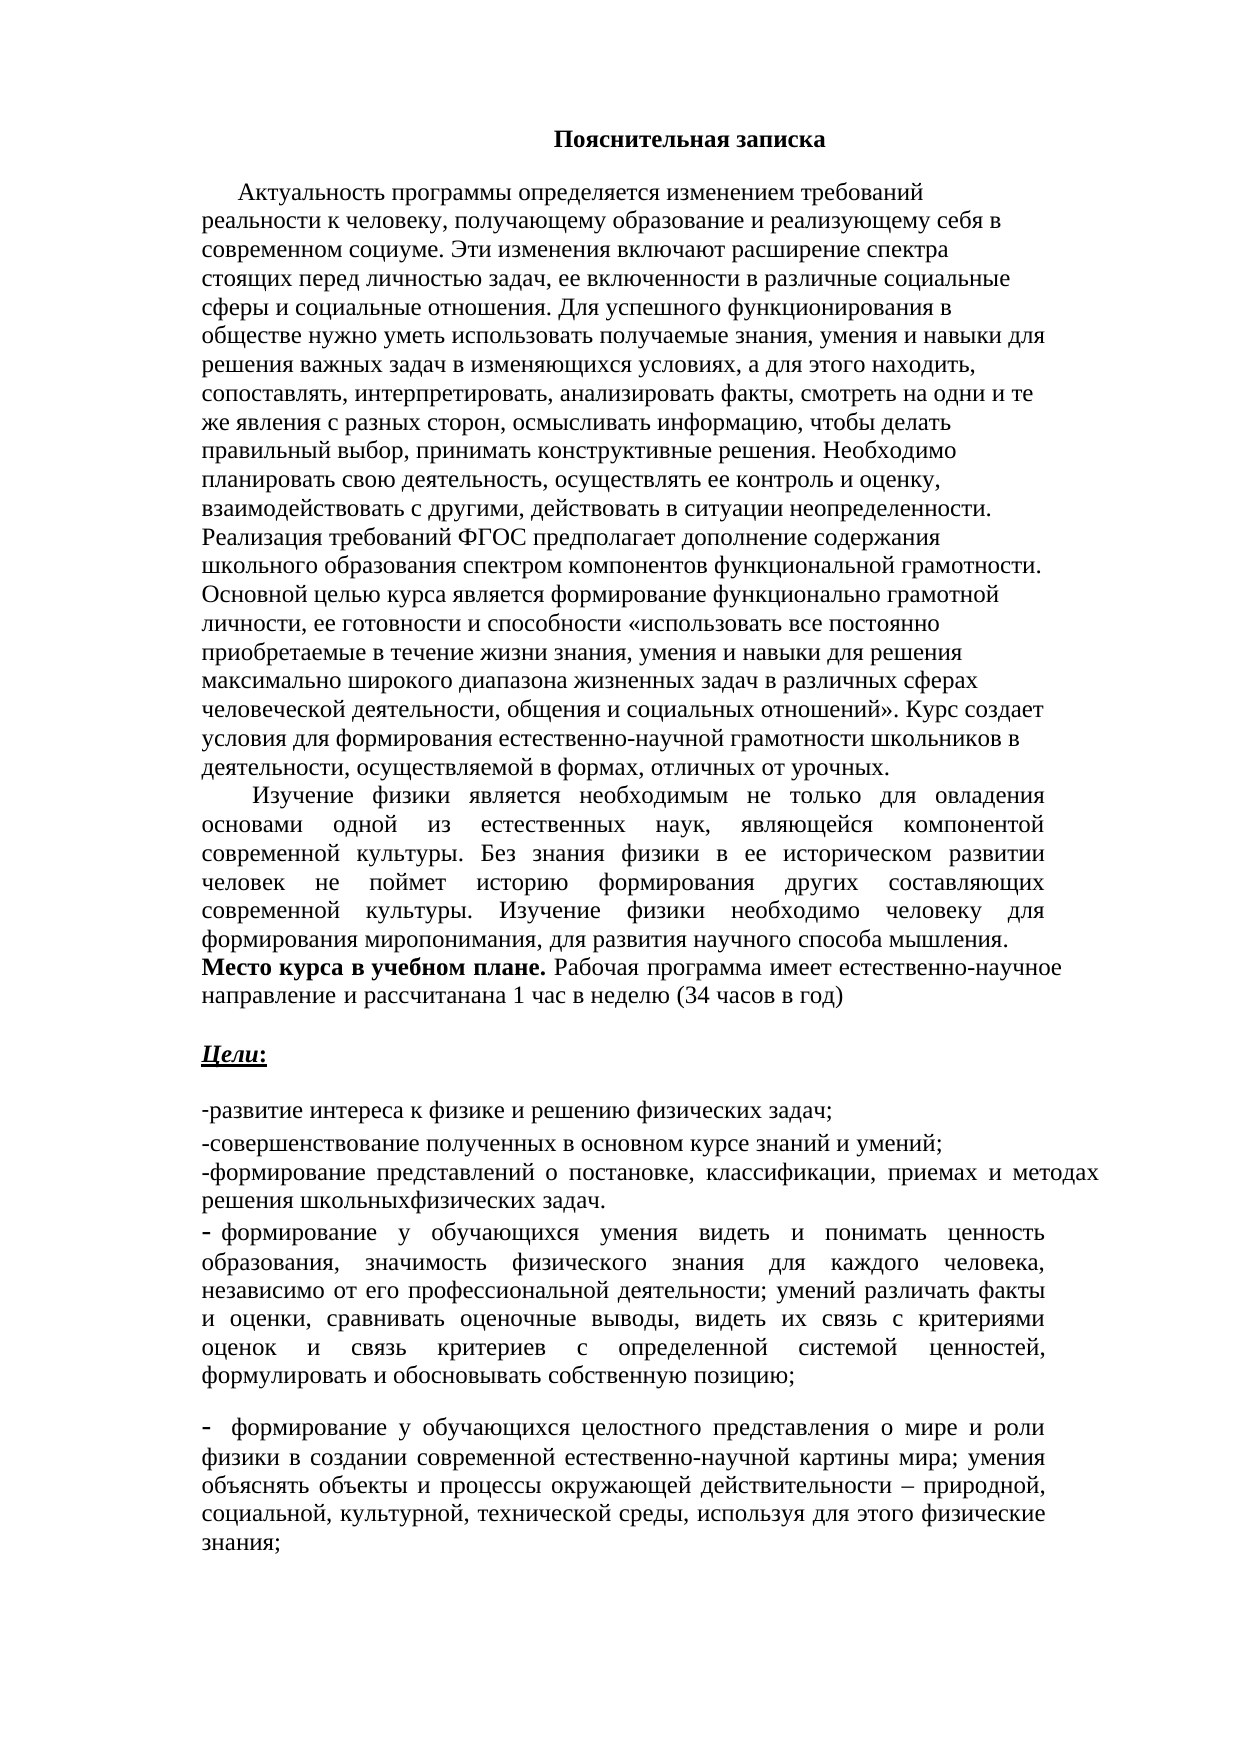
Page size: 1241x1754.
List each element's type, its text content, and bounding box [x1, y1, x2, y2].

list формирование у обучающихся умения видеть и понимать ценность образования, значимость физического знания для каждого человека, независимо от его профессиональной деятельности; умений различать факты и оценки, сравнивать оценочные выводы, видеть их связь с критериями оценок и связь критериев с определенной системой ценностей, формулировать и обосновывать собственную позицию; [201, 1214, 1046, 1388]
text -формирование представлений о постановке, классификации, приемах и методах решения школьныхфизических задач. [201, 1157, 1152, 1214]
text -совершенствование полученных в основном курсе знаний и умений; [201, 1128, 1152, 1156]
list формирование у обучающихся целостного представления о мире и роли физики в создании современной естественно-научной картины мира; умения объяснять объекты и процессы окружающей действительности – природной, социальной, культурной, технической среды, используя для этого физические знания; [201, 1409, 1046, 1555]
text -развитие интереса к физике и решению физических задач; [201, 1094, 1152, 1124]
text Цели: [201, 1039, 1152, 1068]
text Изучение физики является необходимым не только для овладения основами одной из естественных наук, являющейся компонентой современной культуры. Без знания физики в ее историческом развитии человек не поймет историю формирования других составляющих современной культуры. Изучение физики необходимо человеку для формирования миропонимания, для развития научного способа мышления. [201, 780, 1045, 953]
text Актуальность программы определяется изменением требований реальности к человеку, получающему образование и реализующему себя в современном социуме. Эти изменения включают расширение спектра стоящих перед личностью задач, ее включенности в различные социальные сферы и социальные отношения. Для успешного функционирования в обществе нужно уметь использовать получаемые знания, умения и навыки для решения важных задач в изменяющихся условиях, а для этого находить, сопоставлять, интерпретировать, анализировать факты, смотреть на одни и те же явления с разных сторон, осмысливать информацию, чтобы делать правильный выбор, принимать конструктивные решения. Необходимо планировать свою деятельность, осуществлять ее контроль и оценку, взаимодействовать с другими, действовать в ситуации неопределенности. Реализация требований ФГОС предполагает дополнение содержания школьного образования спектром компонентов функциональной грамотности. Основной целью курса является формирование функционально грамотной личности, ее готовности и способности «использовать все постоянно приобретаемые в течение жизни знания, умения и навыки для решения максимально широкого диапазона жизненных задач в различных сферах человеческой деятельности, общения и социальных отношений». Курс создает условия для формирования естественно-научной грамотности школьников в деятельности, осуществляемой в формах, отличных от урочных. [201, 177, 1045, 780]
subtitle Пояснительная записка [553, 125, 1152, 153]
text Место курса в учебном плане. Рабочая программа имеет естественно-научное направление и рассчитанана 1 час в неделю (34 часов в год) [201, 953, 1152, 1009]
